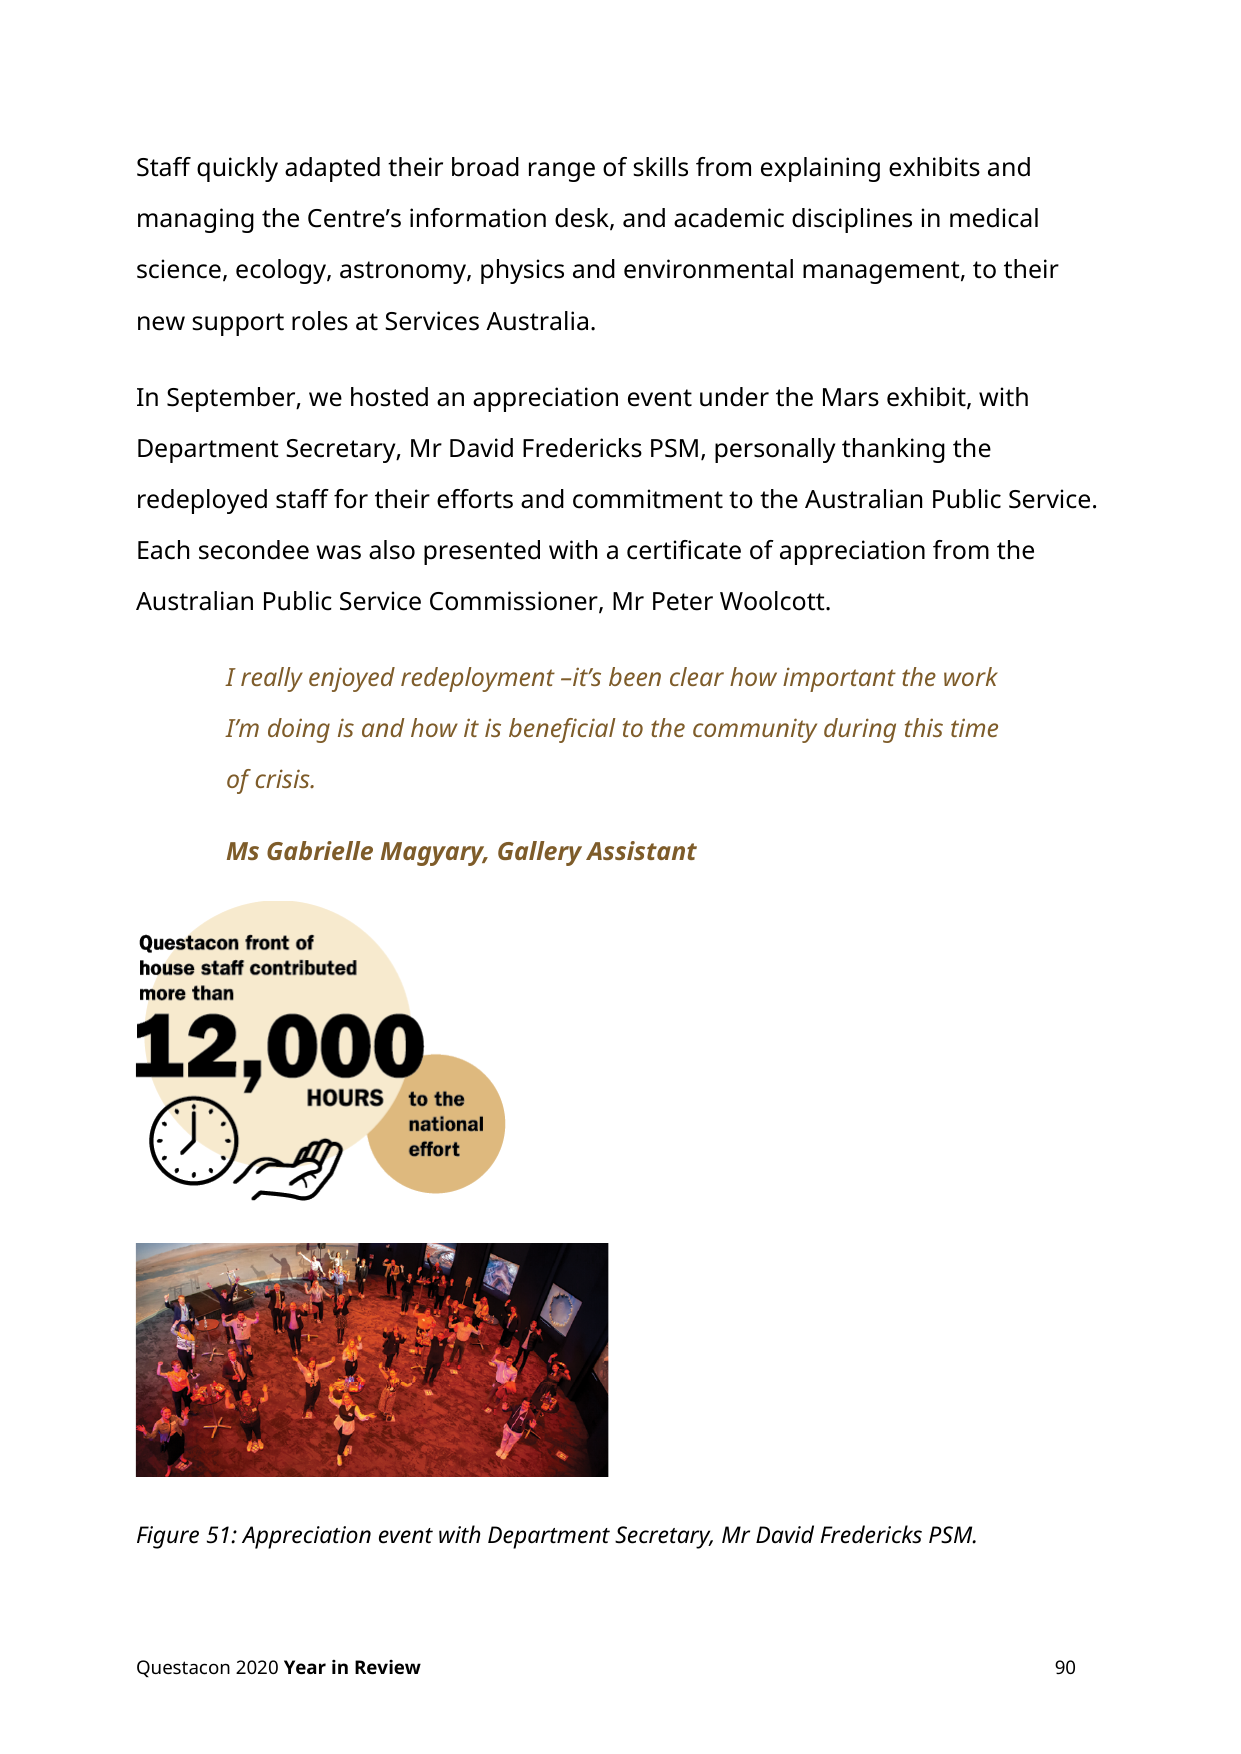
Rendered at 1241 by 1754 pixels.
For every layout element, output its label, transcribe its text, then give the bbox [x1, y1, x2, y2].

text Ms Gabrielle Magyary, Gallery Assistant [226, 833, 1014, 867]
text Figure 51: Appreciation event with Department Secretary, Mr David Fredericks PSM. [136, 1519, 1104, 1550]
picture [135, 1243, 609, 1477]
text In September, we hosted an appreciation event under the Mars exhibit, with Department Secretary, Mr David Fredericks PSM, personally thanking the redeployed staff for their efforts and commitment to the Australian Public Service. Each secondee was also presented with a certificate of appreciation from the Australian Public Service Commissioner, Mr Peter Woolcott. [136, 379, 1104, 617]
text I really enjoyed redeployment –it’s been clear how important the work I’m doing is and how it is beneficial to the community during this time of crisis. [226, 659, 1014, 796]
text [136, 150, 1104, 337]
picture [135, 901, 506, 1201]
